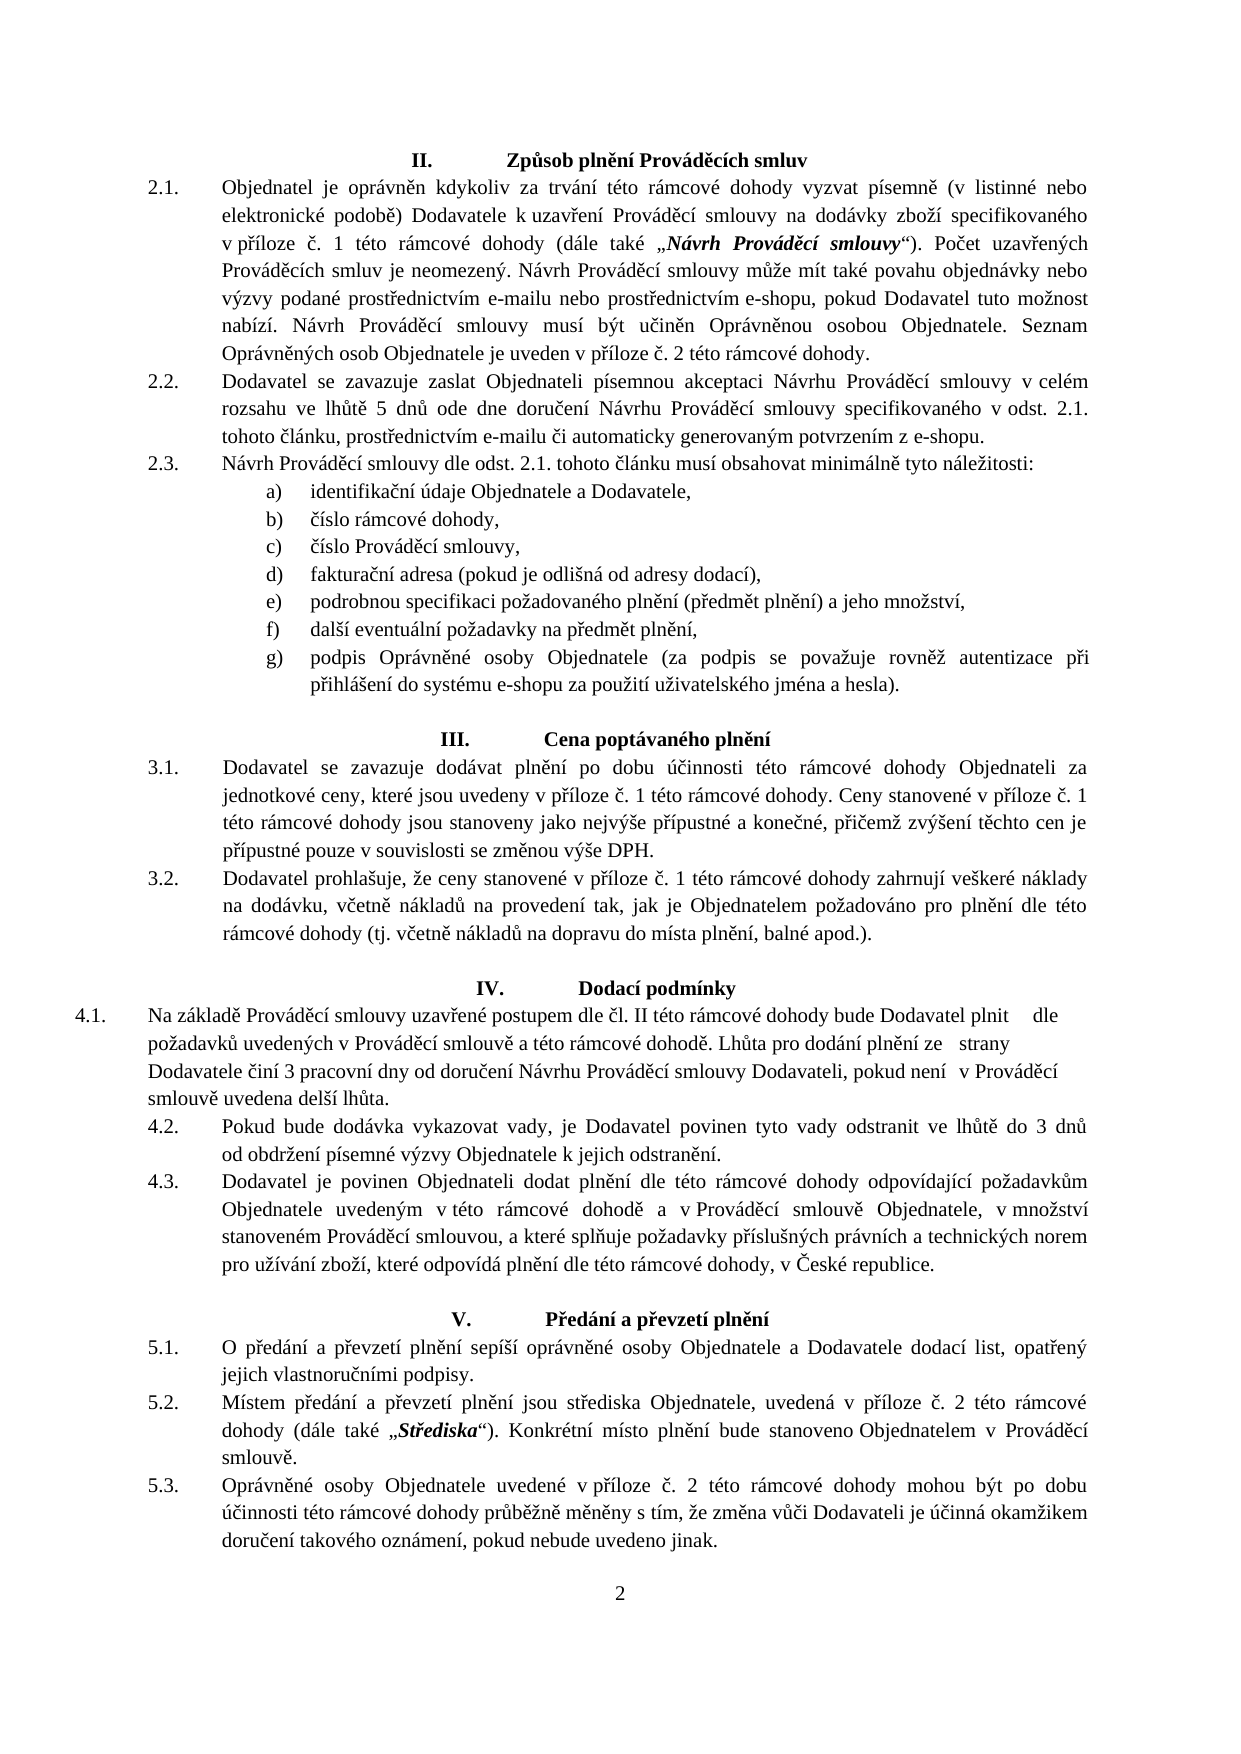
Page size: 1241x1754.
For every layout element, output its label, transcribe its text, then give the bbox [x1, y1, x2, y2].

list Oprávněné osoby Objednatele uvedené v příloze č. 2 této rámcové dohody mohou být po dobu účinnosti této rámcové dohody průběžně měněny s tím, že změna vůči Dodavateli je účinná okamžikem doručení takového oznámení, pokud nebude uvedeno jinak. [148, 1473, 1088, 1552]
subtitle Dodací podmínky [148, 976, 1092, 1000]
list Návrh Prováděcí smlouvy dle odst. 2.1. tohoto článku musí obsahovat minimálně tyto náležitosti: [148, 451, 1088, 475]
list podpis Oprávněné osoby Objednatele (za podpis se považuje rovněž autentizace při přihlášení do systému e-shopu za použití uživatelského jména a hesla). [266, 644, 1090, 696]
list Pokud bude dodávka vykazovat vady, je Dodavatel povinen tyto vady odstranit ve lhůtě do 3 dnů od obdržení písemné výzvy Objednatele k jejich odstranění. [148, 1114, 1088, 1166]
subtitle Cena poptávaného plnění [148, 727, 1092, 751]
list O předání a převzetí plnění sepíší oprávněné osoby Objednatele a Dodavatele dodací list, opatřený jejich vlastnoručními podpisy. [148, 1335, 1088, 1386]
list Na základě Prováděcí smlouvy uzavřené postupem dle čl. II této rámcové dohody bude Dodavatel plnit dle požadavků uvedených v Prováděcí smlouvě a této rámcové dohodě. Lhůta pro dodání plnění ze strany Dodavatele činí 3 pracovní dny od doručení Návrhu Prováděcí smlouvy Dodavateli, pokud není v Prováděcí smlouvě uvedena delší lhůta. [75, 1003, 1088, 1110]
list identifikační údaje Objednatele a Dodavatele, [266, 479, 1090, 503]
list Dodavatel prohlašuje, že ceny stanovené v příloze č. 1 této rámcové dohody zahrnují veškeré náklady na dodávku, včetně nákladů na provedení tak, jak je Objednatelem požadováno pro plnění dle této rámcové dohody (tj. včetně nákladů na dopravu do místa plnění, balné apod.). [148, 865, 1088, 945]
list další eventuální požadavky na předmět plnění, [266, 617, 1090, 641]
list číslo rámcové dohody, [266, 507, 1090, 531]
list Dodavatel je povinen Objednateli dodat plnění dle této rámcové dohody odpovídající požadavkům Objednatele uvedeným v této rámcové dohodě a v Prováděcí smlouvě Objednatele, v množství stanoveném Prováděcí smlouvou, a které splňuje požadavky příslušných právních a technických norem pro užívání zboží, které odpovídá plnění dle této rámcové dohody, v České republice. [148, 1169, 1088, 1276]
list Objednatel je oprávněn kdykoliv za trvání této rámcové dohody vyzvat písemně (v listinné nebo elektronické podobě) Dodavatele k uzavření Prováděcí smlouvy na dodávky zboží specifikovaného v příloze č. 1 této rámcové dohody (dále také „Návrh Prováděcí smlouvy“). Počet uzavřených Prováděcích smluv je neomezený. Návrh Prováděcí smlouvy může mít také povahu objednávky nebo výzvy podané prostřednictvím e-mailu nebo prostřednictvím e-shopu, pokud Dodavatel tuto možnost nabízí. Návrh Prováděcí smlouvy musí být učiněn Oprávněnou osobou Objednatele. Seznam Oprávněných osob Objednatele je uveden v příloze č. 2 této rámcové dohody. [148, 175, 1088, 365]
list číslo Prováděcí smlouvy, [266, 534, 1090, 558]
subtitle Předání a převzetí plnění [148, 1307, 1092, 1331]
list Dodavatel se zavazuje zaslat Objednateli písemnou akceptaci Návrhu Prováděcí smlouvy v celém rozsahu ve lhůtě 5 dnů ode dne doručení Návrhu Prováděcí smlouvy specifikovaného v odst. 2.1. tohoto článku, prostřednictvím e-mailu či automaticky generovaným potvrzením z e-shopu. [148, 368, 1088, 448]
list podrobnou specifikaci požadovaného plnění (předmět plnění) a jeho množství, [266, 589, 1090, 613]
list Dodavatel se zavazuje dodávat plnění po dobu účinnosti této rámcové dohody Objednateli za jednotkové ceny, které jsou uvedeny v příloze č. 1 této rámcové dohody. Ceny stanovené v příloze č. 1 této rámcové dohody jsou stanoveny jako nejvýše přípustné a konečné, přičemž zvýšení těchto cen je přípustné pouze v souvislosti se změnou výše DPH. [148, 755, 1088, 862]
list fakturační adresa (pokud je odlišná od adresy dodací), [266, 562, 1090, 586]
list Místem předání a převzetí plnění jsou střediska Objednatele, uvedená v příloze č. 2 této rámcové dohody (dále také „Střediska“). Konkrétní místo plnění bude stanoveno Objednatelem v Prováděcí smlouvě. [148, 1390, 1088, 1469]
subtitle Způsob plnění Prováděcích smluv [148, 148, 1092, 172]
